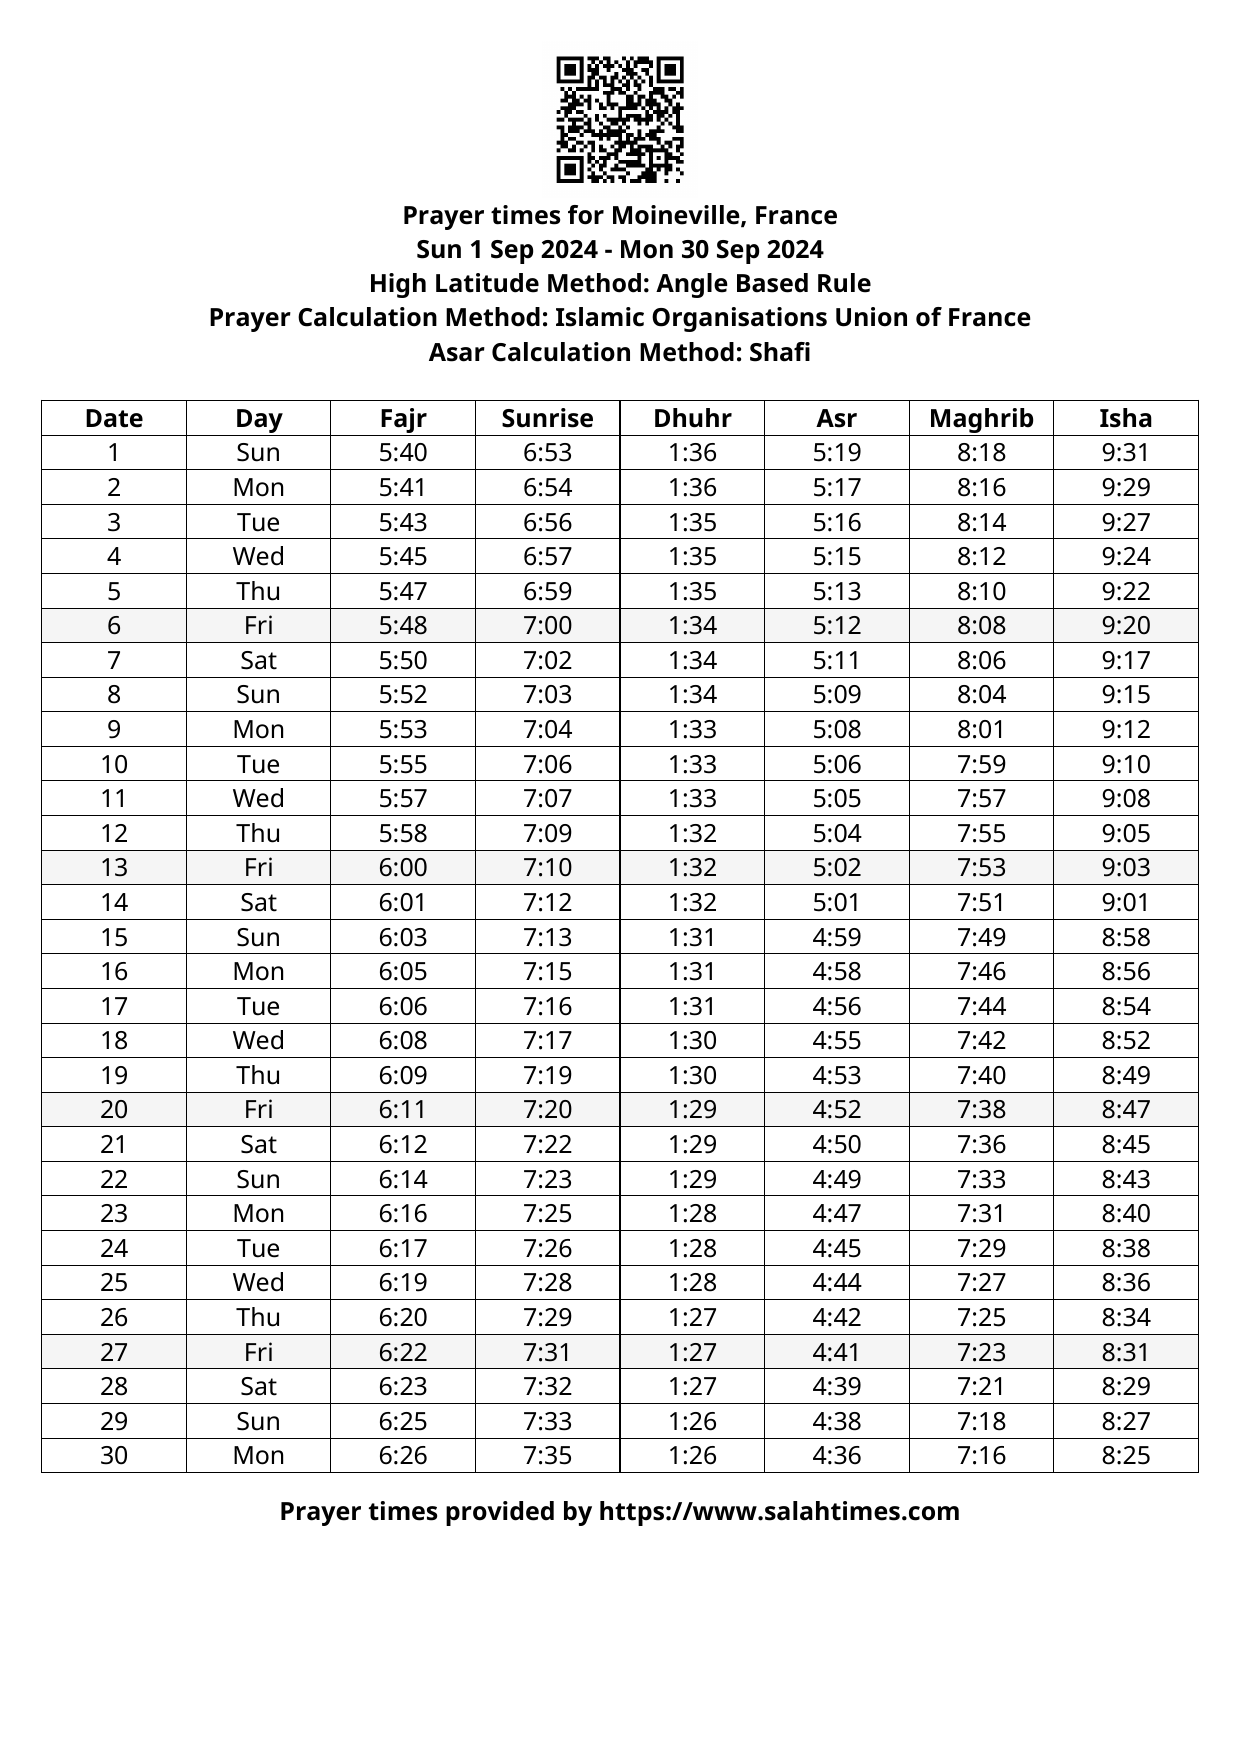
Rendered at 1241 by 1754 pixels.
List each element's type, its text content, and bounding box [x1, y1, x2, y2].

table_cell 23 [42, 1196, 186, 1230]
table_cell 7:29 [910, 1231, 1053, 1264]
table_cell 6:26 [331, 1439, 475, 1472]
table_cell 5:40 [331, 436, 475, 469]
table_cell 5:01 [765, 885, 909, 919]
table_cell 7:21 [910, 1369, 1053, 1403]
table_cell 9:17 [1054, 643, 1198, 677]
table_cell 7:23 [476, 1162, 619, 1195]
table_cell 5:53 [331, 712, 475, 746]
table_cell 4:44 [765, 1266, 909, 1299]
table_cell 9:15 [1054, 678, 1198, 711]
table_cell 9 [42, 712, 186, 746]
table_cell 4:59 [765, 920, 909, 953]
table_cell 6:57 [476, 539, 619, 573]
text Prayer times for Moineville, France [42, 198, 1198, 232]
table_cell 4:49 [765, 1162, 909, 1195]
table_cell 22 [42, 1162, 186, 1195]
table_cell 25 [42, 1266, 186, 1299]
table_cell 8:54 [1054, 989, 1198, 1022]
table_cell 7:26 [476, 1231, 619, 1264]
table_cell 5:58 [331, 816, 475, 849]
table_cell 7:23 [910, 1335, 1053, 1368]
table_cell Sun [187, 920, 330, 953]
table_cell 4:38 [765, 1404, 909, 1437]
table_cell 7:40 [910, 1058, 1053, 1092]
table_cell 4:36 [765, 1439, 909, 1472]
table_cell 4:42 [765, 1300, 909, 1334]
table_cell 7:16 [476, 989, 619, 1022]
table_cell Tue [187, 1231, 330, 1264]
table_cell Sat [187, 885, 330, 919]
table_cell 7:31 [910, 1196, 1053, 1230]
table_cell 8:47 [1054, 1093, 1198, 1126]
table_cell 7:16 [910, 1439, 1053, 1472]
table_cell 9:29 [1054, 470, 1198, 504]
table_cell Mon [187, 470, 330, 504]
table_cell 8:49 [1054, 1058, 1198, 1092]
table_cell Thu [187, 574, 330, 607]
table_cell 6:22 [331, 1335, 475, 1368]
table_cell Tue [187, 989, 330, 1022]
table_cell 8 [42, 678, 186, 711]
table_cell 6:08 [331, 1024, 475, 1057]
table_header Date [42, 401, 186, 434]
table_cell Sun [187, 678, 330, 711]
table_cell 3 [42, 505, 186, 538]
table_cell 4:52 [765, 1093, 909, 1126]
table_cell 15 [42, 920, 186, 953]
table_cell 21 [42, 1127, 186, 1161]
table_cell 8:08 [910, 609, 1053, 642]
table_cell 1:29 [621, 1093, 764, 1126]
table_header Dhuhr [621, 401, 764, 434]
table_cell 8:31 [1054, 1335, 1198, 1368]
table_cell 19 [42, 1058, 186, 1092]
table_cell 8:43 [1054, 1162, 1198, 1195]
table_cell 12 [42, 816, 186, 849]
table_cell 7:51 [910, 885, 1053, 919]
table_cell 6:20 [331, 1300, 475, 1334]
table_cell 6:01 [331, 885, 475, 919]
table_cell 9:05 [1054, 816, 1198, 849]
table_cell 7:32 [476, 1369, 619, 1403]
table_cell 8:38 [1054, 1231, 1198, 1264]
table_cell 1:33 [621, 712, 764, 746]
table_cell 1:31 [621, 954, 764, 988]
table_cell 7:13 [476, 920, 619, 953]
table_cell 5:19 [765, 436, 909, 469]
table_cell 7 [42, 643, 186, 677]
table_cell 1 [42, 436, 186, 469]
table_cell 6:54 [476, 470, 619, 504]
table_cell Fri [187, 609, 330, 642]
table_cell 8:04 [910, 678, 1053, 711]
table_cell 6:59 [476, 574, 619, 607]
table_cell 1:35 [621, 505, 764, 538]
table_cell 4:47 [765, 1196, 909, 1230]
table_cell 7:22 [476, 1127, 619, 1161]
table_cell 7:00 [476, 609, 619, 642]
table_cell 7:38 [910, 1093, 1053, 1126]
table_cell 1:30 [621, 1058, 764, 1092]
table_cell 6 [42, 609, 186, 642]
table_cell 9:24 [1054, 539, 1198, 573]
table_cell 2 [42, 470, 186, 504]
table_header Isha [1054, 401, 1198, 434]
table_cell 8:52 [1054, 1024, 1198, 1057]
table_cell 6:05 [331, 954, 475, 988]
table_cell 8:16 [910, 470, 1053, 504]
table_cell 6:19 [331, 1266, 475, 1299]
table_cell 4:50 [765, 1127, 909, 1161]
table_cell 1:27 [621, 1300, 764, 1334]
table_cell 5:41 [331, 470, 475, 504]
table_cell 5:09 [765, 678, 909, 711]
table_cell 5:48 [331, 609, 475, 642]
table_cell 7:29 [476, 1300, 619, 1334]
table_cell 7:09 [476, 816, 619, 849]
table_cell 5:15 [765, 539, 909, 573]
table_cell 1:31 [621, 989, 764, 1022]
table_cell 9:10 [1054, 747, 1198, 780]
text High Latitude Method: Angle Based Rule [42, 266, 1198, 300]
table_cell 5:47 [331, 574, 475, 607]
table_cell Mon [187, 1196, 330, 1230]
table_cell 7:25 [910, 1300, 1053, 1334]
table_cell Fri [187, 851, 330, 884]
table_cell 6:14 [331, 1162, 475, 1195]
table_cell 1:32 [621, 816, 764, 849]
table_cell 5:06 [765, 747, 909, 780]
table_cell 5:05 [765, 781, 909, 815]
table_cell Fri [187, 1093, 330, 1126]
table_cell 1:34 [621, 609, 764, 642]
table_cell 7:55 [910, 816, 1053, 849]
table_header Maghrib [910, 401, 1053, 434]
table_cell 6:16 [331, 1196, 475, 1230]
table_cell 4 [42, 539, 186, 573]
table_cell 7:07 [476, 781, 619, 815]
table_cell 9:03 [1054, 851, 1198, 884]
table_cell 1:32 [621, 851, 764, 884]
table_cell 8:45 [1054, 1127, 1198, 1161]
table_cell 7:59 [910, 747, 1053, 780]
table_cell 4:45 [765, 1231, 909, 1264]
table_cell Sat [187, 643, 330, 677]
table_cell 7:25 [476, 1196, 619, 1230]
table_cell Wed [187, 1266, 330, 1299]
table_cell 9:27 [1054, 505, 1198, 538]
table_cell 1:36 [621, 436, 764, 469]
table_cell 7:02 [476, 643, 619, 677]
table_cell 6:53 [476, 436, 619, 469]
table_cell 29 [42, 1404, 186, 1437]
table_cell 27 [42, 1335, 186, 1368]
table_cell Wed [187, 539, 330, 573]
table_cell 8:01 [910, 712, 1053, 746]
table_cell Sun [187, 1162, 330, 1195]
table_cell Tue [187, 505, 330, 538]
table_cell 6:25 [331, 1404, 475, 1437]
table_cell 1:34 [621, 678, 764, 711]
table_cell 5:12 [765, 609, 909, 642]
table_cell 1:28 [621, 1196, 764, 1230]
table_cell 5:17 [765, 470, 909, 504]
table_cell 8:25 [1054, 1439, 1198, 1472]
table_cell 30 [42, 1439, 186, 1472]
table_header Asr [765, 401, 909, 434]
table_cell 7:17 [476, 1024, 619, 1057]
table_cell 6:09 [331, 1058, 475, 1092]
table_cell Sat [187, 1127, 330, 1161]
table_cell 8:34 [1054, 1300, 1198, 1334]
table_cell 7:57 [910, 781, 1053, 815]
table_cell 8:14 [910, 505, 1053, 538]
picture [542, 41, 699, 198]
table_cell 24 [42, 1231, 186, 1264]
table_cell 4:55 [765, 1024, 909, 1057]
table_cell 5:43 [331, 505, 475, 538]
table_cell 8:36 [1054, 1266, 1198, 1299]
table_cell 6:23 [331, 1369, 475, 1403]
table_cell 11 [42, 781, 186, 815]
table_cell 1:26 [621, 1439, 764, 1472]
table_cell 4:58 [765, 954, 909, 988]
table_cell 1:30 [621, 1024, 764, 1057]
table_cell 1:35 [621, 539, 764, 573]
table_cell Tue [187, 747, 330, 780]
table_cell 7:20 [476, 1093, 619, 1126]
table_cell 8:12 [910, 539, 1053, 573]
table_cell 1:28 [621, 1266, 764, 1299]
table_cell 6:12 [331, 1127, 475, 1161]
table_cell 9:01 [1054, 885, 1198, 919]
table_cell Thu [187, 1300, 330, 1334]
table_cell 9:22 [1054, 574, 1198, 607]
table_cell Wed [187, 1024, 330, 1057]
table_cell Thu [187, 816, 330, 849]
table_cell 7:31 [476, 1335, 619, 1368]
table_cell 5:45 [331, 539, 475, 573]
table_cell 6:00 [331, 851, 475, 884]
table_cell Mon [187, 1439, 330, 1472]
table_cell 17 [42, 989, 186, 1022]
table_cell 7:06 [476, 747, 619, 780]
table_cell 5:57 [331, 781, 475, 815]
table_cell Mon [187, 954, 330, 988]
table_cell 7:44 [910, 989, 1053, 1022]
table_cell Fri [187, 1335, 330, 1368]
table_cell 7:19 [476, 1058, 619, 1092]
table_cell Thu [187, 1058, 330, 1092]
table_cell 9:31 [1054, 436, 1198, 469]
table_cell 9:20 [1054, 609, 1198, 642]
table_cell 7:36 [910, 1127, 1053, 1161]
table_cell 9:08 [1054, 781, 1198, 815]
table_cell 7:35 [476, 1439, 619, 1472]
table_cell 26 [42, 1300, 186, 1334]
text Prayer times provided by https://www.salahtimes.com [42, 1494, 1198, 1528]
table_cell 5:55 [331, 747, 475, 780]
table_header Sunrise [476, 401, 619, 434]
table_cell 1:31 [621, 920, 764, 953]
table_cell 8:06 [910, 643, 1053, 677]
table_cell Mon [187, 712, 330, 746]
table_cell 13 [42, 851, 186, 884]
table_cell Wed [187, 781, 330, 815]
table_header Fajr [331, 401, 475, 434]
table_cell 7:53 [910, 851, 1053, 884]
table_cell Sat [187, 1369, 330, 1403]
table_cell 16 [42, 954, 186, 988]
table_cell 1:29 [621, 1127, 764, 1161]
table_cell 8:56 [1054, 954, 1198, 988]
table_cell 7:15 [476, 954, 619, 988]
table_cell 7:33 [910, 1162, 1053, 1195]
table_cell 8:40 [1054, 1196, 1198, 1230]
table_cell 1:27 [621, 1369, 764, 1403]
table_cell 5:16 [765, 505, 909, 538]
table_cell 1:36 [621, 470, 764, 504]
table_cell 7:33 [476, 1404, 619, 1437]
table_cell 4:56 [765, 989, 909, 1022]
table_cell 5:50 [331, 643, 475, 677]
table_cell 1:29 [621, 1162, 764, 1195]
table_cell 8:10 [910, 574, 1053, 607]
table_cell 20 [42, 1093, 186, 1126]
table_cell 8:27 [1054, 1404, 1198, 1437]
text Sun 1 Sep 2024 - Mon 30 Sep 2024 [42, 232, 1198, 266]
table_cell 4:39 [765, 1369, 909, 1403]
table_cell 5:13 [765, 574, 909, 607]
table_cell 1:35 [621, 574, 764, 607]
table_cell 1:33 [621, 747, 764, 780]
table_cell 8:29 [1054, 1369, 1198, 1403]
table_cell 14 [42, 885, 186, 919]
table_cell 7:10 [476, 851, 619, 884]
table_cell 4:41 [765, 1335, 909, 1368]
table_cell 7:18 [910, 1404, 1053, 1437]
table_cell 6:17 [331, 1231, 475, 1264]
table_cell 7:04 [476, 712, 619, 746]
table_cell 4:53 [765, 1058, 909, 1092]
table_cell 9:12 [1054, 712, 1198, 746]
table_cell 6:06 [331, 989, 475, 1022]
table_cell 5:52 [331, 678, 475, 711]
table_cell 6:03 [331, 920, 475, 953]
table_cell 7:42 [910, 1024, 1053, 1057]
table_cell 18 [42, 1024, 186, 1057]
table_header Day [187, 401, 330, 434]
table_cell 1:32 [621, 885, 764, 919]
table_cell Sun [187, 1404, 330, 1437]
table_cell 7:27 [910, 1266, 1053, 1299]
table_cell 7:28 [476, 1266, 619, 1299]
table_cell 8:58 [1054, 920, 1198, 953]
table_cell 7:49 [910, 920, 1053, 953]
table_cell 5:11 [765, 643, 909, 677]
table_cell 5:04 [765, 816, 909, 849]
table_cell 1:28 [621, 1231, 764, 1264]
table_cell 28 [42, 1369, 186, 1403]
table_cell 1:34 [621, 643, 764, 677]
table_cell 5:02 [765, 851, 909, 884]
text Prayer Calculation Method: Islamic Organisations Union of France [42, 300, 1198, 334]
text Asar Calculation Method: Shafi [42, 334, 1198, 368]
table_cell 5:08 [765, 712, 909, 746]
table_cell 5 [42, 574, 186, 607]
table_cell 10 [42, 747, 186, 780]
table_cell 1:33 [621, 781, 764, 815]
table_cell 7:46 [910, 954, 1053, 988]
table_cell 1:27 [621, 1335, 764, 1368]
table_cell Sun [187, 436, 330, 469]
table_cell 1:26 [621, 1404, 764, 1437]
table_cell 6:56 [476, 505, 619, 538]
table_cell 8:18 [910, 436, 1053, 469]
table_cell 6:11 [331, 1093, 475, 1126]
table_cell 7:12 [476, 885, 619, 919]
table_cell 7:03 [476, 678, 619, 711]
